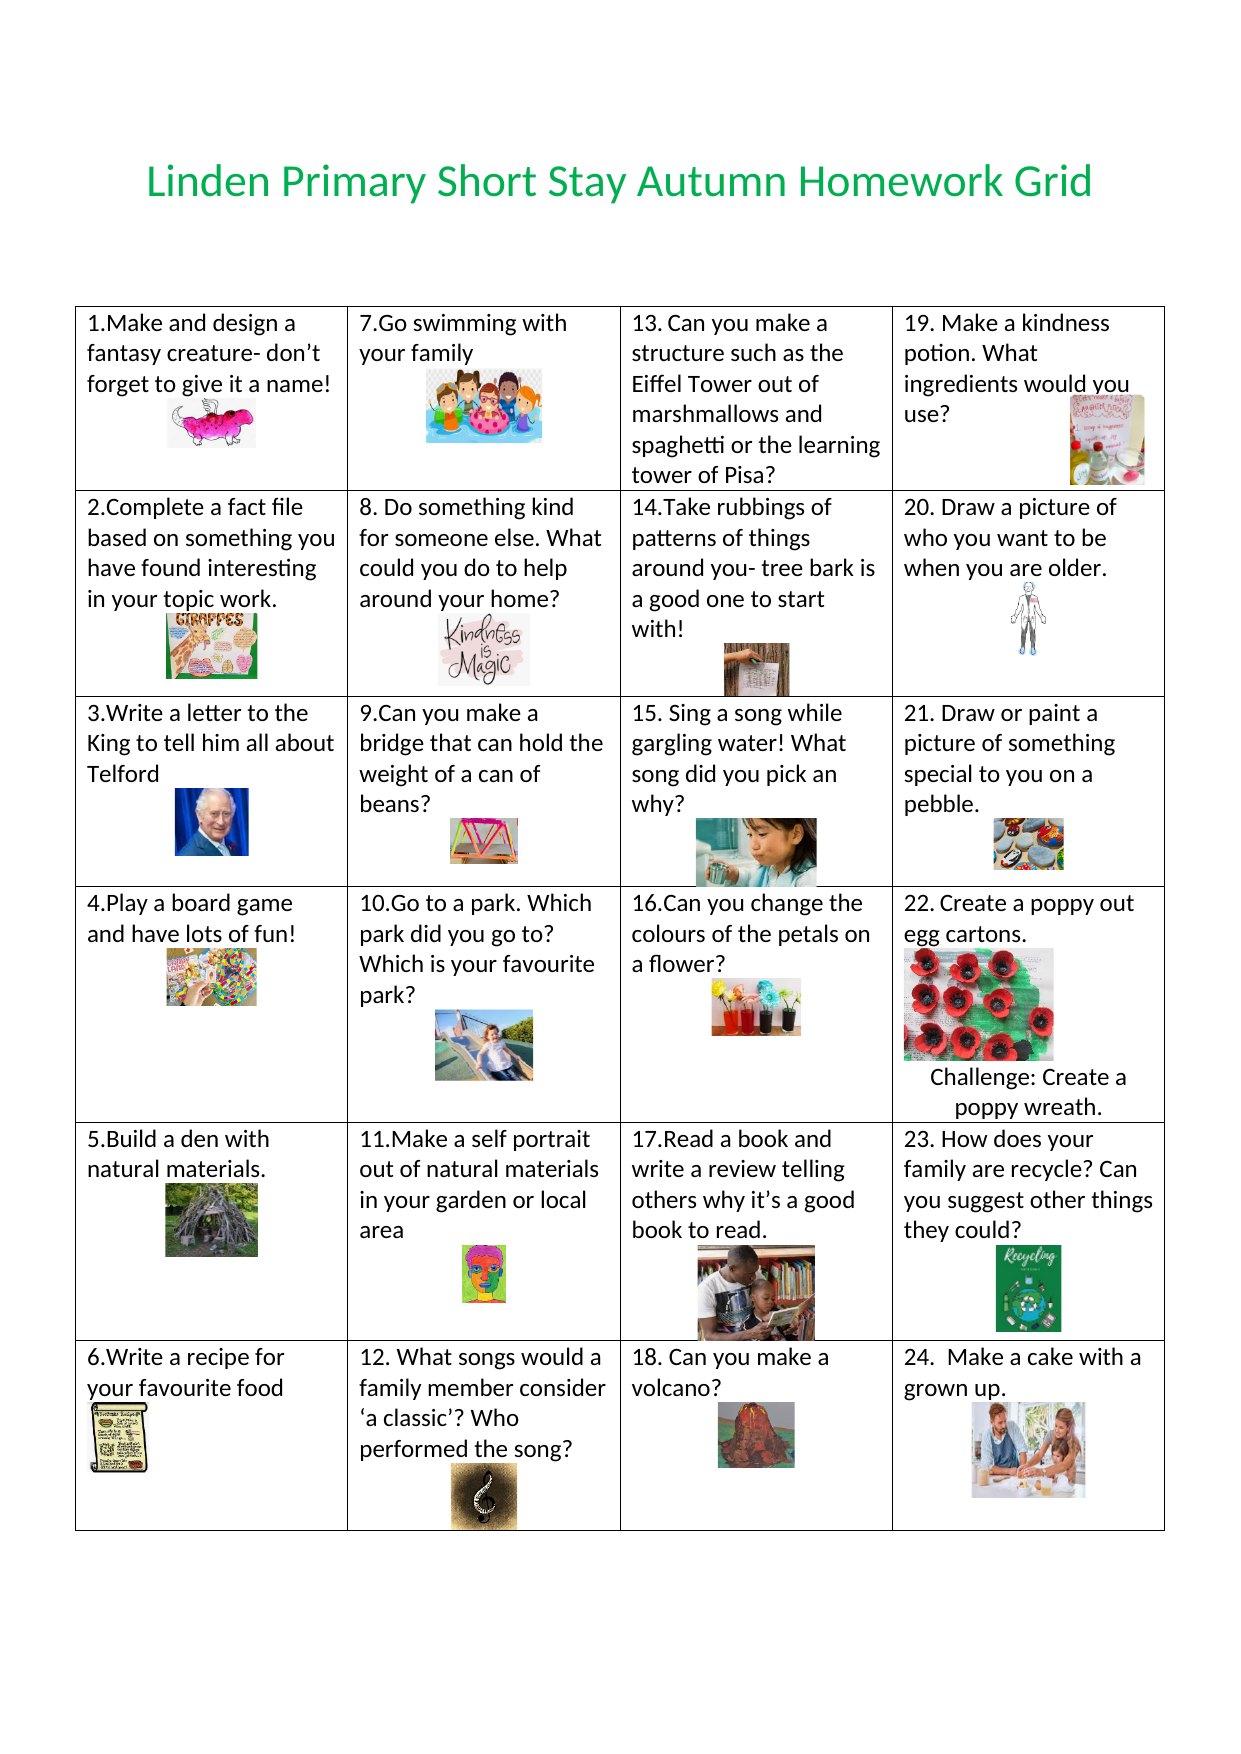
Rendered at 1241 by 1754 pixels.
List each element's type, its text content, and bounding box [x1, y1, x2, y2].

picture [971, 1402, 1086, 1498]
table_cell 9.Can you make a bridge that can hold the weight of a can of beans? [348, 697, 620, 886]
picture [450, 818, 518, 864]
picture [165, 1183, 258, 1257]
table_cell 24. Make a cake with a grown up. [893, 1341, 1164, 1529]
table_cell 22. Create a poppy out egg cartons. Challenge: Create a poppy wreath. [893, 887, 1164, 1122]
table_cell 3.Write a letter to the King to tell him all about Telford [76, 697, 347, 886]
table_header 13. Can you make a structure such as the Eiffel Tower out of marshmallows and spaghetti or the learning tower of Pisa? [621, 307, 892, 490]
picture [717, 1402, 795, 1468]
picture [450, 1463, 518, 1530]
table_cell 4.Play a board game and have lots of fun! [76, 887, 347, 1122]
picture [723, 643, 790, 696]
table_cell 12. What songs would a family member consider ‘a classic’? Who performed the song? [348, 1341, 620, 1529]
table_cell 8. Do something kind for someone else. What could you do to help around your home? [348, 491, 620, 696]
picture [995, 1245, 1062, 1332]
picture [86, 1402, 150, 1473]
picture [903, 948, 1054, 1061]
table_cell 18. Can you make a volcano? [621, 1341, 892, 1529]
text Linden Primary Short Stay Autumn Homework Grid [75, 152, 1165, 208]
table_cell 11.Make a self portrait out of natural materials in your garden or local area [348, 1123, 620, 1340]
table_cell 14.Take rubbings of patterns of things around you- tree bark is a good one to start with! [621, 491, 892, 696]
table_cell 16.Can you change the colours of the petals on a flower? [621, 887, 892, 1122]
picture [435, 1009, 534, 1081]
picture [1069, 394, 1147, 485]
picture [166, 613, 258, 679]
picture [993, 818, 1064, 870]
table_cell 23. How does your family are recycle? Can you suggest other things they could? [893, 1123, 1164, 1340]
table_cell 2.Complete a fact file based on something you have found interesting in your topic work. [76, 491, 347, 696]
picture [1011, 582, 1046, 656]
table_cell 21. Draw or paint a picture of something special to you on a pebble. [893, 697, 1164, 886]
picture [167, 398, 257, 448]
picture [697, 1245, 815, 1341]
table_cell 10.Go to a park. Which park did you go to? Which is your favourite park? [348, 887, 620, 1122]
picture [438, 613, 530, 686]
table_header 1.Make and design a fantasy creature- don’t forget to give it a name! [76, 307, 347, 490]
table_cell 15. Sing a song while gargling water! What song did you pick an why? [621, 697, 892, 886]
table_cell 6.Write a recipe for your favourite food [76, 1341, 347, 1529]
picture [166, 948, 257, 1006]
table_cell 20. Draw a picture of who you want to be when you are older. [893, 491, 1164, 696]
table_cell 5.Build a den with natural materials. [76, 1123, 347, 1340]
table_cell 17.Read a book and write a review telling others why it’s a good book to read. [621, 1123, 892, 1340]
picture [462, 1245, 506, 1303]
table_header 7.Go swimming with your family [348, 307, 620, 490]
picture [174, 788, 249, 856]
picture [695, 818, 817, 887]
picture [425, 368, 543, 443]
table_header 19. Make a kindness potion. What ingredients would you use? [893, 307, 1164, 490]
picture [711, 978, 802, 1036]
